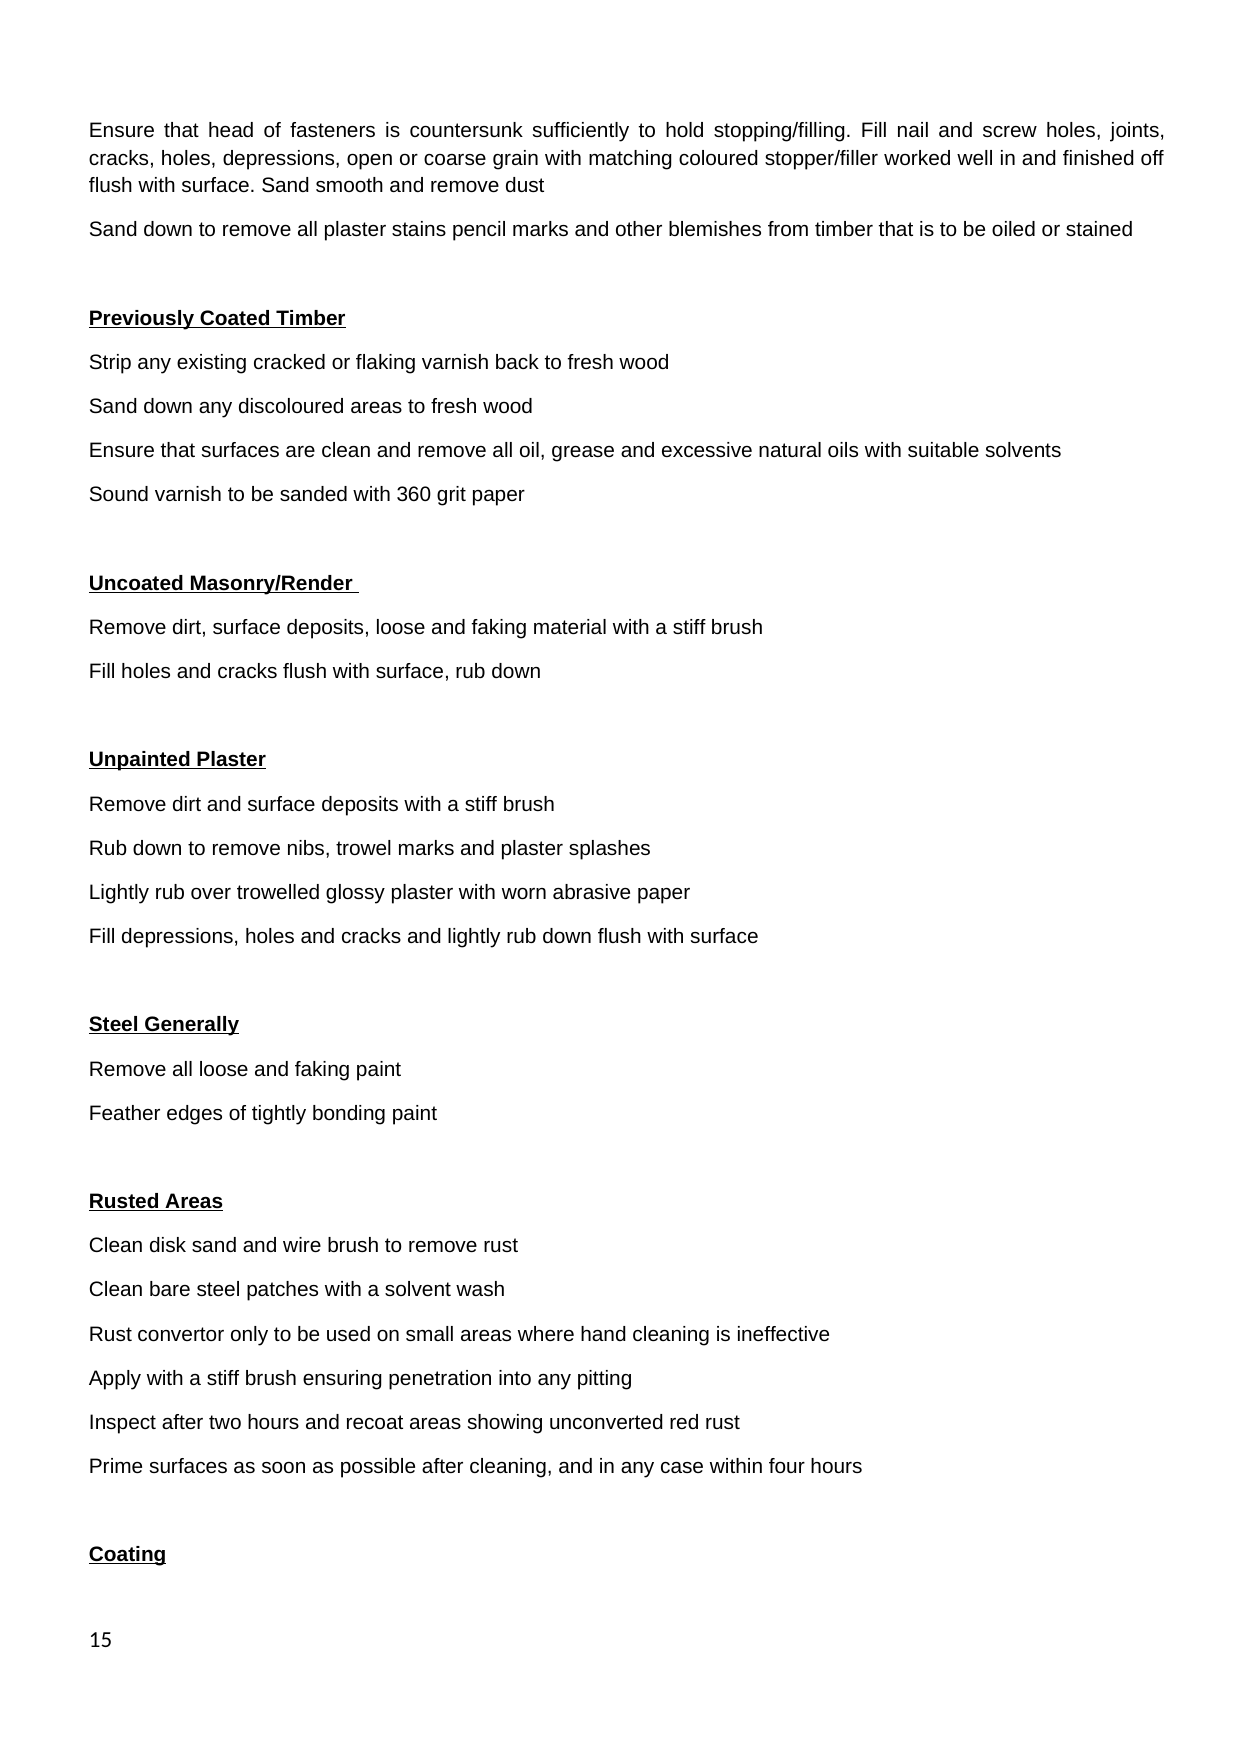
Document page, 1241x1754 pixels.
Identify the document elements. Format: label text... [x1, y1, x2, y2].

text Remove dirt, surface deposits, loose and faking material with a stiff brush [89, 615, 1166, 639]
text Remove all loose and faking paint [89, 1056, 1166, 1080]
text Lightly rub over trowelled glossy plaster with worn abrasive paper [89, 880, 1166, 904]
text Feather edges of tightly bonding paint [89, 1101, 1166, 1124]
text Sound varnish to be sanded with 360 grit paper [89, 482, 1166, 506]
text Steel Generally [89, 1012, 1166, 1036]
text Rust convertor only to be used on small areas where hand cleaning is ineffective [89, 1321, 1166, 1345]
text Rub down to remove nibs, trowel marks and plaster splashes [89, 836, 1166, 859]
text Ensure that head of fasteners is countersunk sufficiently to hold stopping/filling. Fill nail and screw holes, joints, cracks, holes, depressions, open or coarse grain with matching coloured stopper/filler worked well in and finished off flush with surface. Sand smooth and remove dust [89, 118, 1166, 197]
text Previously Coated Timber [89, 306, 1166, 329]
text Uncoated Masonry/Render [89, 571, 1166, 594]
text Clean disk sand and wire brush to remove rust [89, 1233, 1166, 1257]
text Unpainted Plaster [89, 747, 1166, 771]
text Sand down any discoloured areas to fresh wood [89, 394, 1166, 418]
text Sand down to remove all plaster stains pencil marks and other blemishes from timber that is to be oiled or stained [89, 217, 1166, 241]
text Fill depressions, holes and cracks and lightly rub down flush with surface [89, 924, 1166, 948]
text Coating [89, 1542, 1166, 1566]
text Strip any existing cracked or flaking varnish back to fresh wood [89, 350, 1166, 374]
text Inspect after two hours and recoat areas showing unconverted red rust [89, 1410, 1166, 1434]
text Apply with a stiff brush ensuring penetration into any pitting [89, 1366, 1166, 1389]
text Clean bare steel patches with a solvent wash [89, 1277, 1166, 1301]
text Rusted Areas [89, 1189, 1166, 1213]
text Fill holes and cracks flush with surface, rub down [89, 659, 1166, 683]
text Remove dirt and surface deposits with a stiff brush [89, 791, 1166, 815]
text Prime surfaces as soon as possible after cleaning, and in any case within four hours [89, 1454, 1166, 1478]
text Ensure that surfaces are clean and remove all oil, grease and excessive natural oils with suitable solvents [89, 438, 1166, 462]
